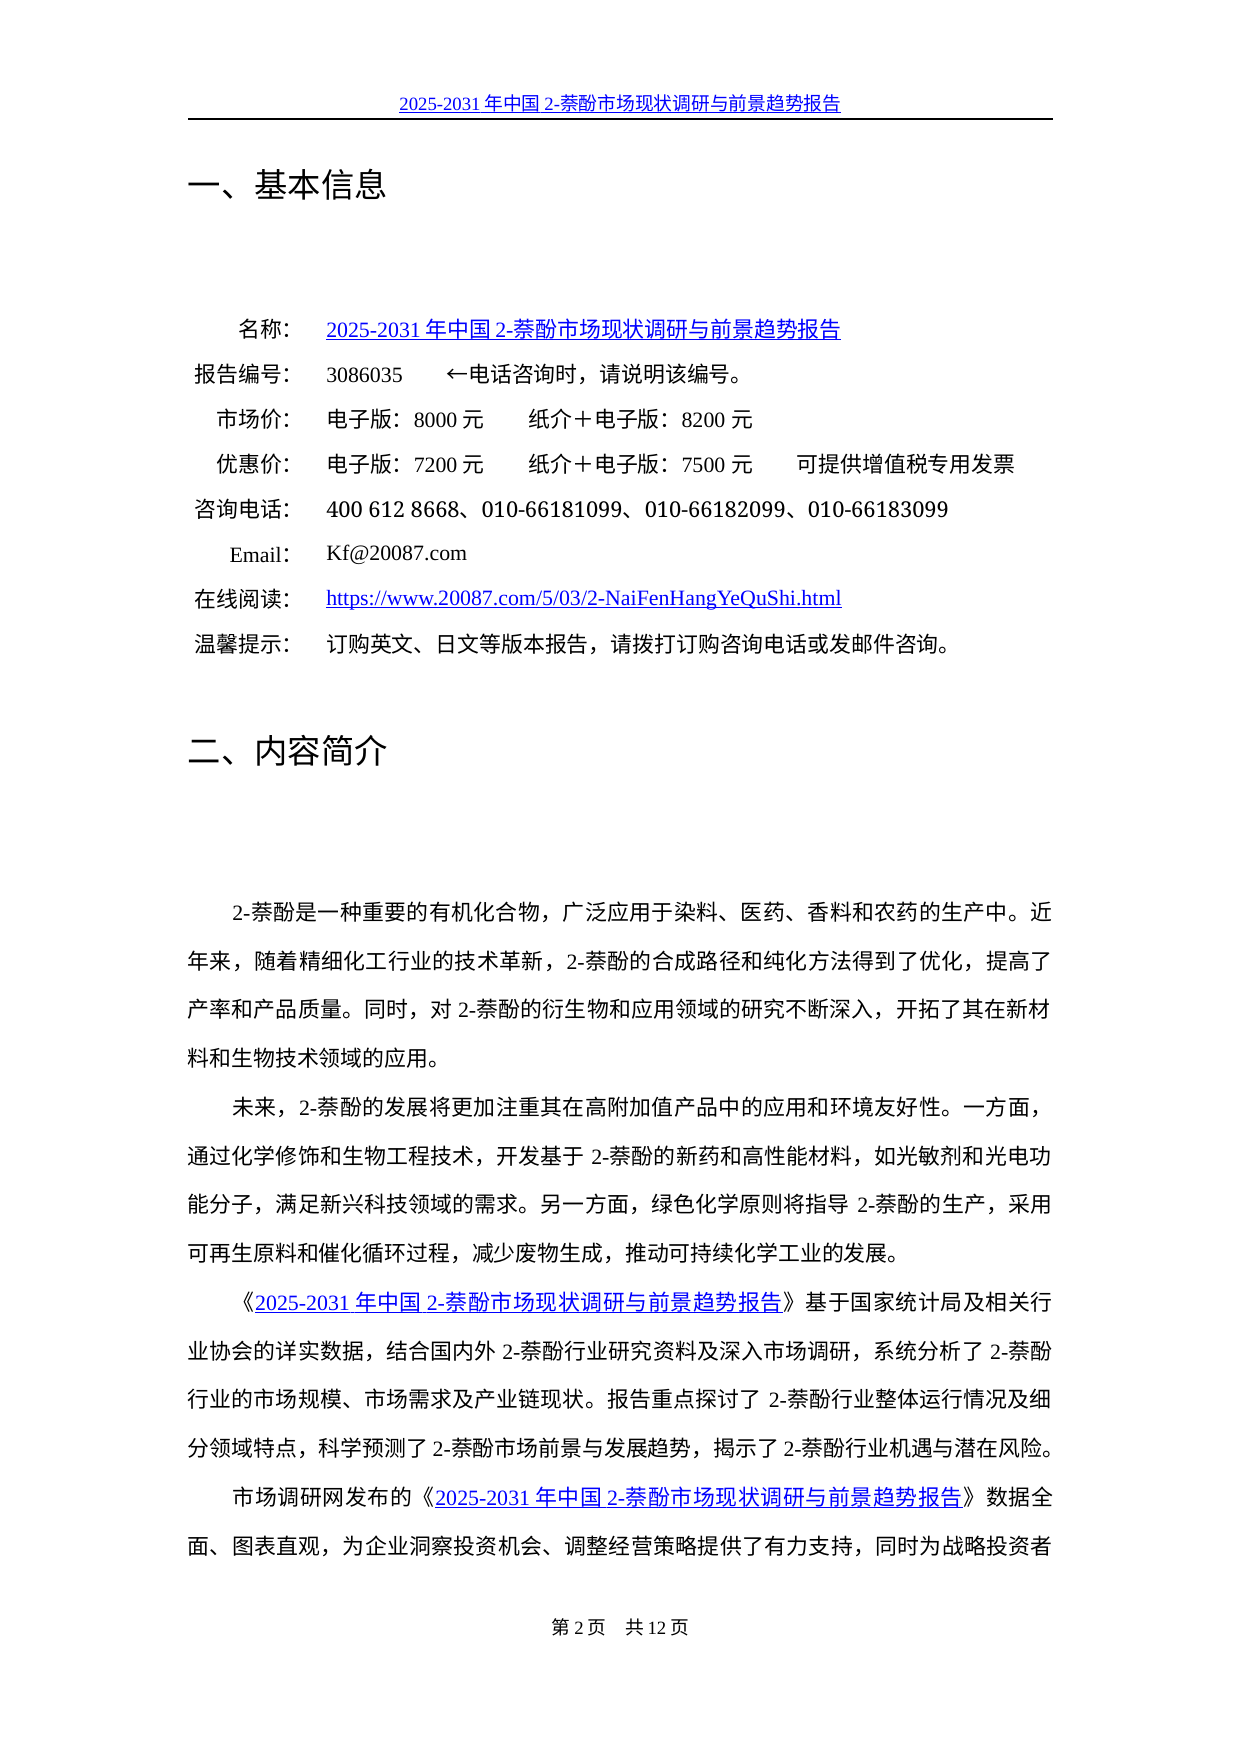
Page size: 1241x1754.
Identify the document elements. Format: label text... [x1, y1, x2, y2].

table_cell 报告编号： [167, 357, 315, 402]
table_header 2025-2031年中国2-萘酚市场现状调研与前景趋势报告 [315, 312, 1073, 357]
table_cell Email： [167, 537, 315, 582]
table_cell Kf@20087.com [315, 537, 1073, 582]
table_cell 温馨提示： [167, 627, 315, 672]
table_cell 市场价： [167, 402, 315, 447]
table_cell 咨询电话： [167, 492, 315, 537]
title 二、内容简介 [187, 717, 1053, 782]
table_cell 电子版：8000 元 纸介＋电子版：8200 元 [315, 402, 1073, 447]
table_header 名称： [167, 312, 315, 357]
table_cell 电子版：7200 元 纸介＋电子版：7500 元 可提供增值税专用发票 [315, 447, 1073, 492]
table_cell [315, 582, 1073, 627]
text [187, 894, 1053, 1561]
table_cell 在线阅读： [167, 582, 315, 627]
table_cell 3086035 ←电话咨询时，请说明该编号。 [315, 357, 1073, 402]
table_cell 订购英文、日文等版本报告，请拨打订购咨询电话或发邮件咨询。 [315, 627, 1073, 672]
table_cell 优惠价： [167, 447, 315, 492]
title 一、基本信息 [187, 150, 1053, 215]
table_cell 400 612 8668、010-66181099、010-66182099、010-66183099 [315, 492, 1073, 537]
